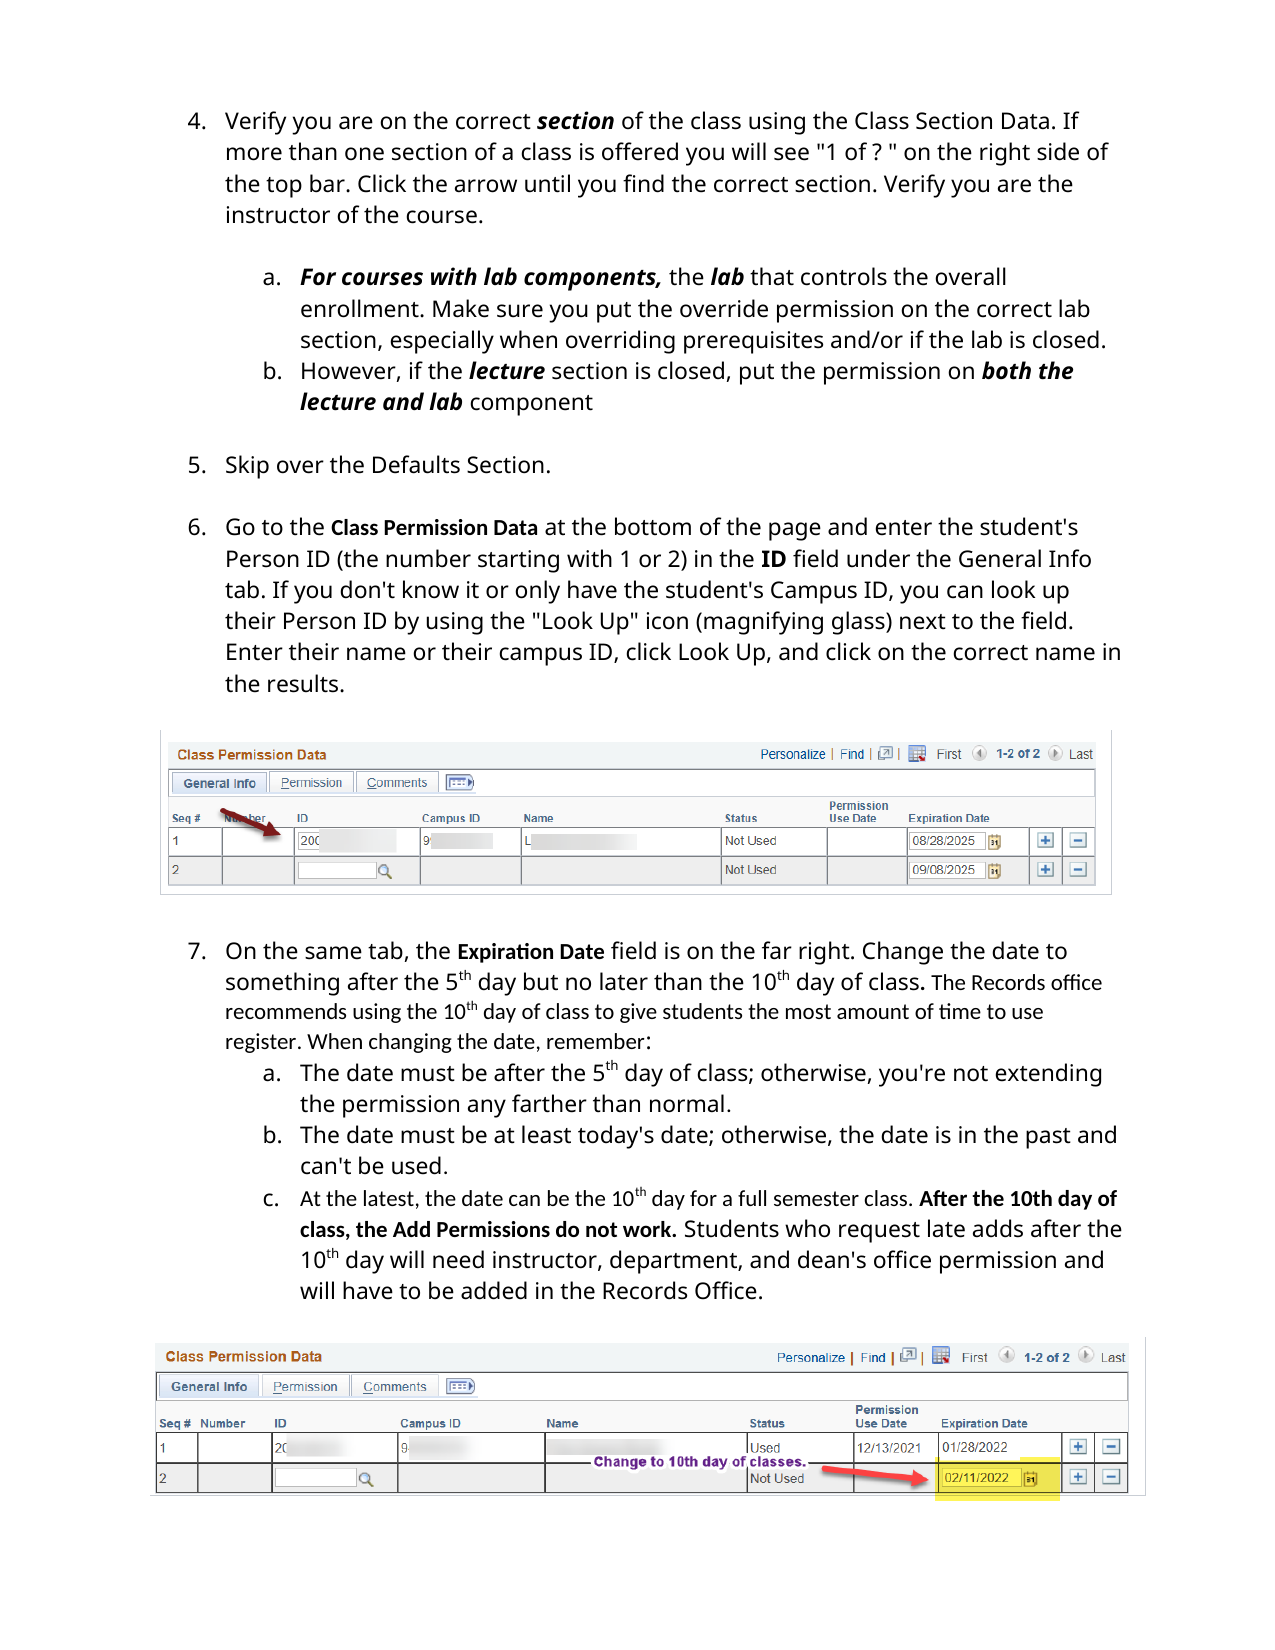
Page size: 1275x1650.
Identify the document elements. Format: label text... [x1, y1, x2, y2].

list At the latest, the date can be the 10th day for a full semester class. After the 10th day of class, the Add Permissions do not work. Students who request late adds after the 10th day will need instructor, department, and dean's office permission and will have to be added in the Records Office. [262, 1181, 1125, 1306]
list For courses with lab components, the lab that controls the overall enrollment. Make sure you put the override permission on the correct lab section, especially when overriding prerequisites and/or if the lab is closed. [262, 261, 1125, 355]
list On the same tab, the Expiration Date field is on the far right. Change the date to something after the 5th day but no later than the 10th day of class. The Records office recommends using the 10th day of class to give students the most amount of time to use register. When changing the date, remember: [187, 935, 1125, 1056]
list The date must be at least today's date; otherwise, the date is in the past and can't be used. [262, 1119, 1125, 1181]
picture [150, 1337, 1150, 1506]
list Verify you are on the correct section of the class using the Class Section Data. If more than one section of a class is offered you will see "1 of ? " on the right side of the top bar. Click the arrow until you find the correct section. Verify you are the instructor of the course. [187, 105, 1125, 230]
picture [150, 730, 1125, 904]
list However, if the lecture section is closed, put the permission on both the lecture and lab component [262, 355, 1125, 417]
list The date must be after the 5th day of class; otherwise, you're not extending the permission any farther than normal. [262, 1056, 1125, 1119]
list Go to the Class Permission Data at the bottom of the page and enter the student's Person ID (the number starting with 1 or 2) in the ID field under the General Info tab. If you don't know it or only have the student's Campus ID, you can look up their Person ID by using the "Look Up" icon (magnifying glass) next to the field. Enter their name or their campus ID, click Look Up, and click on the correct name in the results. [187, 511, 1125, 699]
list Skip over the Defaults Section. [187, 449, 1125, 480]
